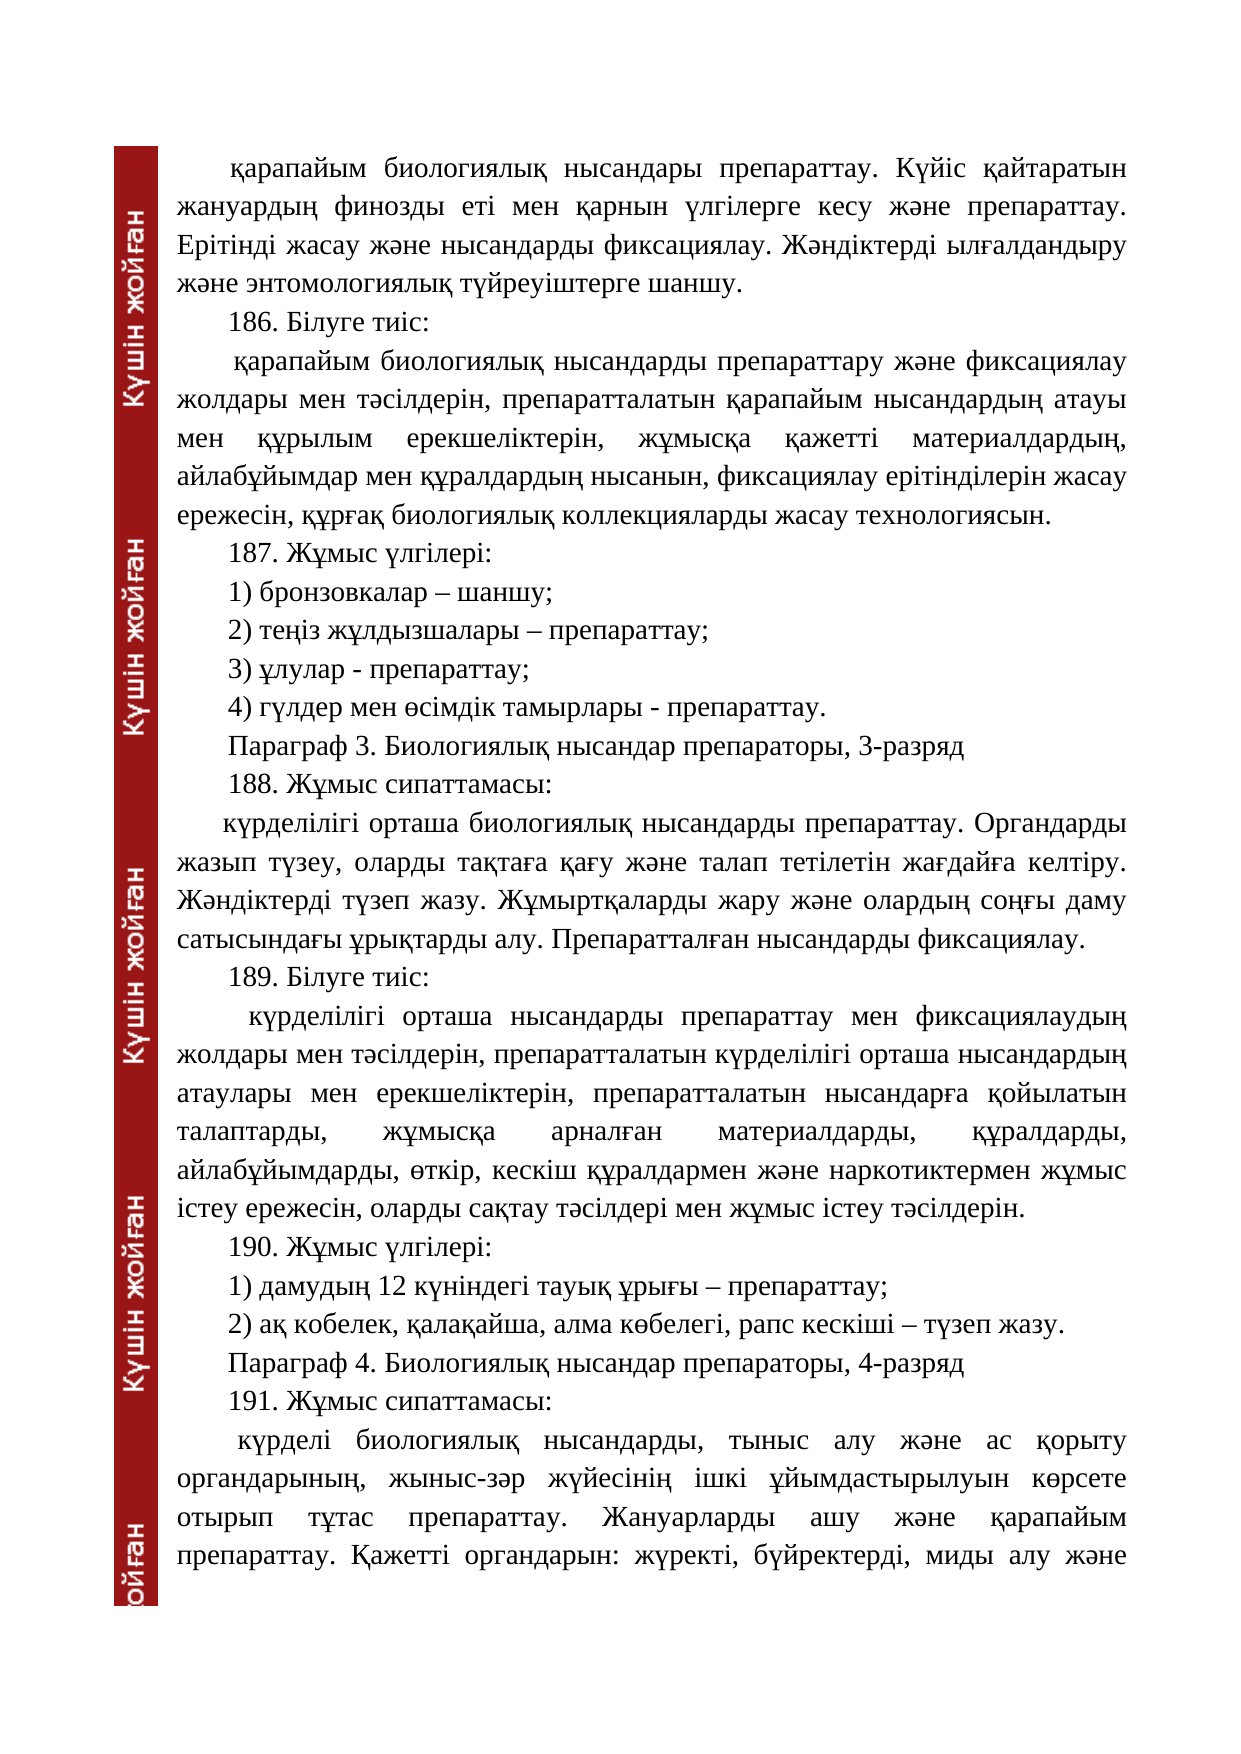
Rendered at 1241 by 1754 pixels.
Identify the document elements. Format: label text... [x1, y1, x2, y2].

picture [114, 1417, 158, 1422]
picture [114, 1340, 158, 1345]
picture [114, 1301, 158, 1306]
picture [114, 1263, 158, 1268]
picture [114, 954, 158, 959]
picture [114, 800, 158, 805]
text 1) дамудың 12 күніндегі тауық ұрығы – препараттау; [112, 1268, 1128, 1301]
text күрделілігі орташа биологиялық нысандарды препараттау. Органдарды жазып түзеу, оларды тақтаға қағу және талап тетілетін жағдайға келтіру. Жәндіктерді түзеп жазу. Жұмыртқаларды жару және олардың соңғы даму сатысындағы ұрықтарды алу. Препаратталған нысандарды фиксациялау. [112, 805, 1128, 954]
text 187. Жұмыс үлгілері: [112, 535, 1128, 569]
text қарапайым биологиялық нысандары препараттау. Күйіс қайтаратын жануардың финозды еті мен қарнын үлгілерге кесу және препараттау. Ерітінді жасау және нысандарды фиксациялау. Жәндіктерді ылғалдандыру және энтомологиялық түйреуіштерге шаншу. [112, 150, 1128, 299]
text күрделілігі орташа нысандарды препараттау мен фиксациялаудың жолдары мен тәсілдерін, препаратталатын күрделілігі орташа нысандардың атаулары мен ерекшеліктерін, препаратталатын нысандарға қойылатын талаптарды, жұмысқа арналған материалдарды, құралдарды, айлабұйымдарды, өткір, кескіш құралдармен және наркотиктермен жұмыс істеу ережесін, оларды сақтау тәсілдері мен жұмыс істеу тәсілдерін. [112, 998, 1128, 1224]
picture [114, 338, 158, 343]
picture [114, 684, 158, 689]
picture [114, 1224, 158, 1229]
picture [114, 762, 158, 767]
text 188. Жұмыс сипаттамасы: [112, 767, 1128, 800]
text қарапайым биологиялық нысандарды препараттару және фиксациялау жолдары мен тәсілдерін, препаратталатын қарапайым нысандардың атауы мен құрылым ерекшеліктерін, жұмысқа қажетті материалдардың, айлабұйымдар мен құралдардың нысанын, фиксациялау ерітінділерін жасау ережесін, құрғақ биологиялық коллекцияларды жасау технологиясын. [112, 343, 1128, 530]
text 191. Жұмыс сипаттамасы: [112, 1383, 1128, 1417]
text 2) теңіз жұлдызшалары – препараттау; [112, 612, 1128, 646]
picture [114, 530, 158, 535]
picture [114, 1571, 158, 1606]
text 4) гүлдер мен өсімдік тамырлары - препараттау. [112, 689, 1128, 723]
picture [114, 569, 158, 574]
picture [114, 723, 158, 728]
picture [114, 646, 158, 651]
text 189. Білуге тиіс: [112, 959, 1128, 993]
text 3) ұлулар - препараттау; [112, 651, 1128, 684]
picture [114, 993, 158, 998]
picture [114, 146, 158, 150]
picture [114, 1378, 158, 1383]
text Параграф 4. Биологиялық нысандар препараторы, 4-разряд [112, 1345, 1128, 1378]
text 186. Білуге тиіс: [112, 304, 1128, 338]
text Параграф 3. Биологиялық нысандар препараторы, 3-разряд [112, 728, 1128, 762]
text 1) бронзовкалар – шаншу; [112, 574, 1128, 607]
picture [114, 607, 158, 612]
picture [114, 299, 158, 304]
text 2) ақ кобелек, қалақайша, алма көбелегі, рапс кескіші – түзеп жазу. [112, 1306, 1128, 1340]
text 190. Жұмыс үлгілері: [112, 1229, 1128, 1263]
